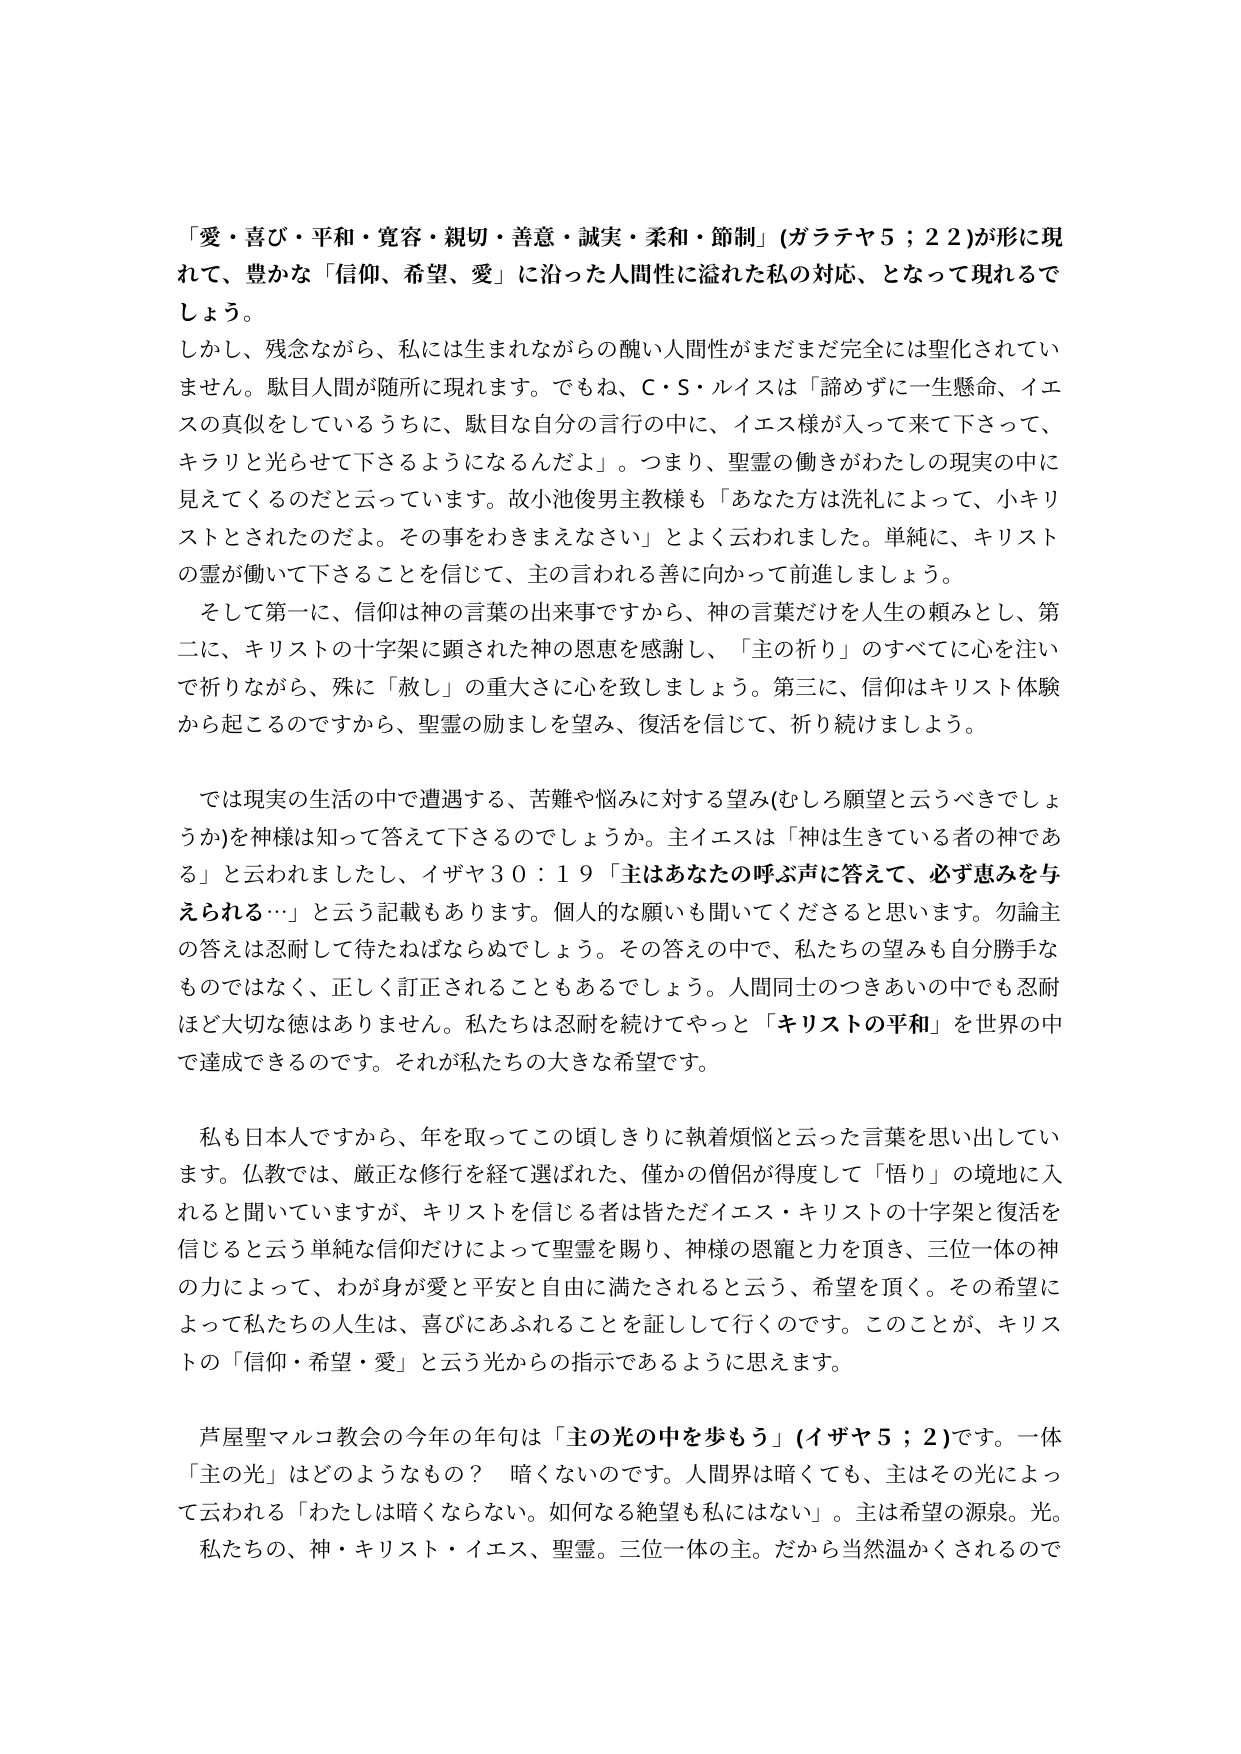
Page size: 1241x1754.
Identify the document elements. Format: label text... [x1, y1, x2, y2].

text では現実の生活の中で遭遇する、苦難や悩みに対する望み(むしろ願望と云うべきでしょうか)を神様は知って答えて下さるのでしょうか。主イエスは「神は生きている者の神である」と云われましたし、イザヤ３０：１９「主はあなたの呼ぶ声に答えて、必ず恵みを与えられる…」と云う記載もあります。個人的な願いも聞いてくださると思います。勿論主の答えは忍耐して待たねばならぬでしょう。その答えの中で、私たちの望みも自分勝手なものではなく、正しく訂正されることもあるでしょう。人間同士のつきあいの中でも忍耐ほど大切な徳はありません。私たちは忍耐を続けてやっと「キリストの平和」を世界の中で達成できるのです。それが私たちの大きな希望です。 [177, 779, 1063, 1079]
text 私も日本人ですから、年を取ってこの頃しきりに執着煩悩と云った言葉を思い出しています。仏教では、厳正な修行を経て選ばれた、僅かの僧侶が得度して「悟り」の境地に入れると聞いていますが、キリストを信じる者は皆ただイエス・キリストの十字架と復活を信じると云う単純な信仰だけによって聖霊を賜り、神様の恩寵と力を頂き、三位一体の神の力によって、わが身が愛と平安と自由に満たされると云う、希望を頂く。その希望によって私たちの人生は、喜びにあふれることを証しして行くのです。このことが、キリストの「信仰・希望・愛」と云う光からの指示であるように思えます。 [177, 1117, 1063, 1379]
text そして第一に、信仰は神の言葉の出来事ですから、神の言葉だけを人生の頼みとし、第二に、キリストの十字架に顕された神の恩恵を感謝し、「主の祈り」のすべてに心を注いで祈りながら、殊に「赦し」の重大さに心を致しましょう。第三に、信仰はキリスト体験から起こるのですから、聖霊の励ましを望み、復活を信じて、祈り続けましよう。 [177, 592, 1063, 742]
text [177, 217, 1063, 329]
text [177, 1529, 1063, 1567]
text 芦屋聖マルコ教会の今年の年句は「主の光の中を歩もう」(イザヤ５；２)です。一体「主の光」はどのようなもの？ 暗くないのです。人間界は暗くても、主はその光によって云われる「わたしは暗くならない。如何なる絶望も私にはない」。主は希望の源泉。光。 [177, 1417, 1063, 1529]
text しかし、残念ながら、私には生まれながらの醜い人間性がまだまだ完全には聖化されていません。駄目人間が随所に現れます。でもね、C・S・ルイスは「諦めずに一生懸命、イエスの真似をしているうちに、駄目な自分の言行の中に、イエス様が入って来て下さって、キラリと光らせて下さるようになるんだよ」。つまり、聖霊の働きがわたしの現実の中に見えてくるのだと云っています。故小池俊男主教様も「あなた方は洗礼によって、小キリストとされたのだよ。その事をわきまえなさい」とよく云われました。単純に、キリストの霊が働いて下さることを信じて、主の言われる善に向かって前進しましょう。 [177, 329, 1063, 592]
